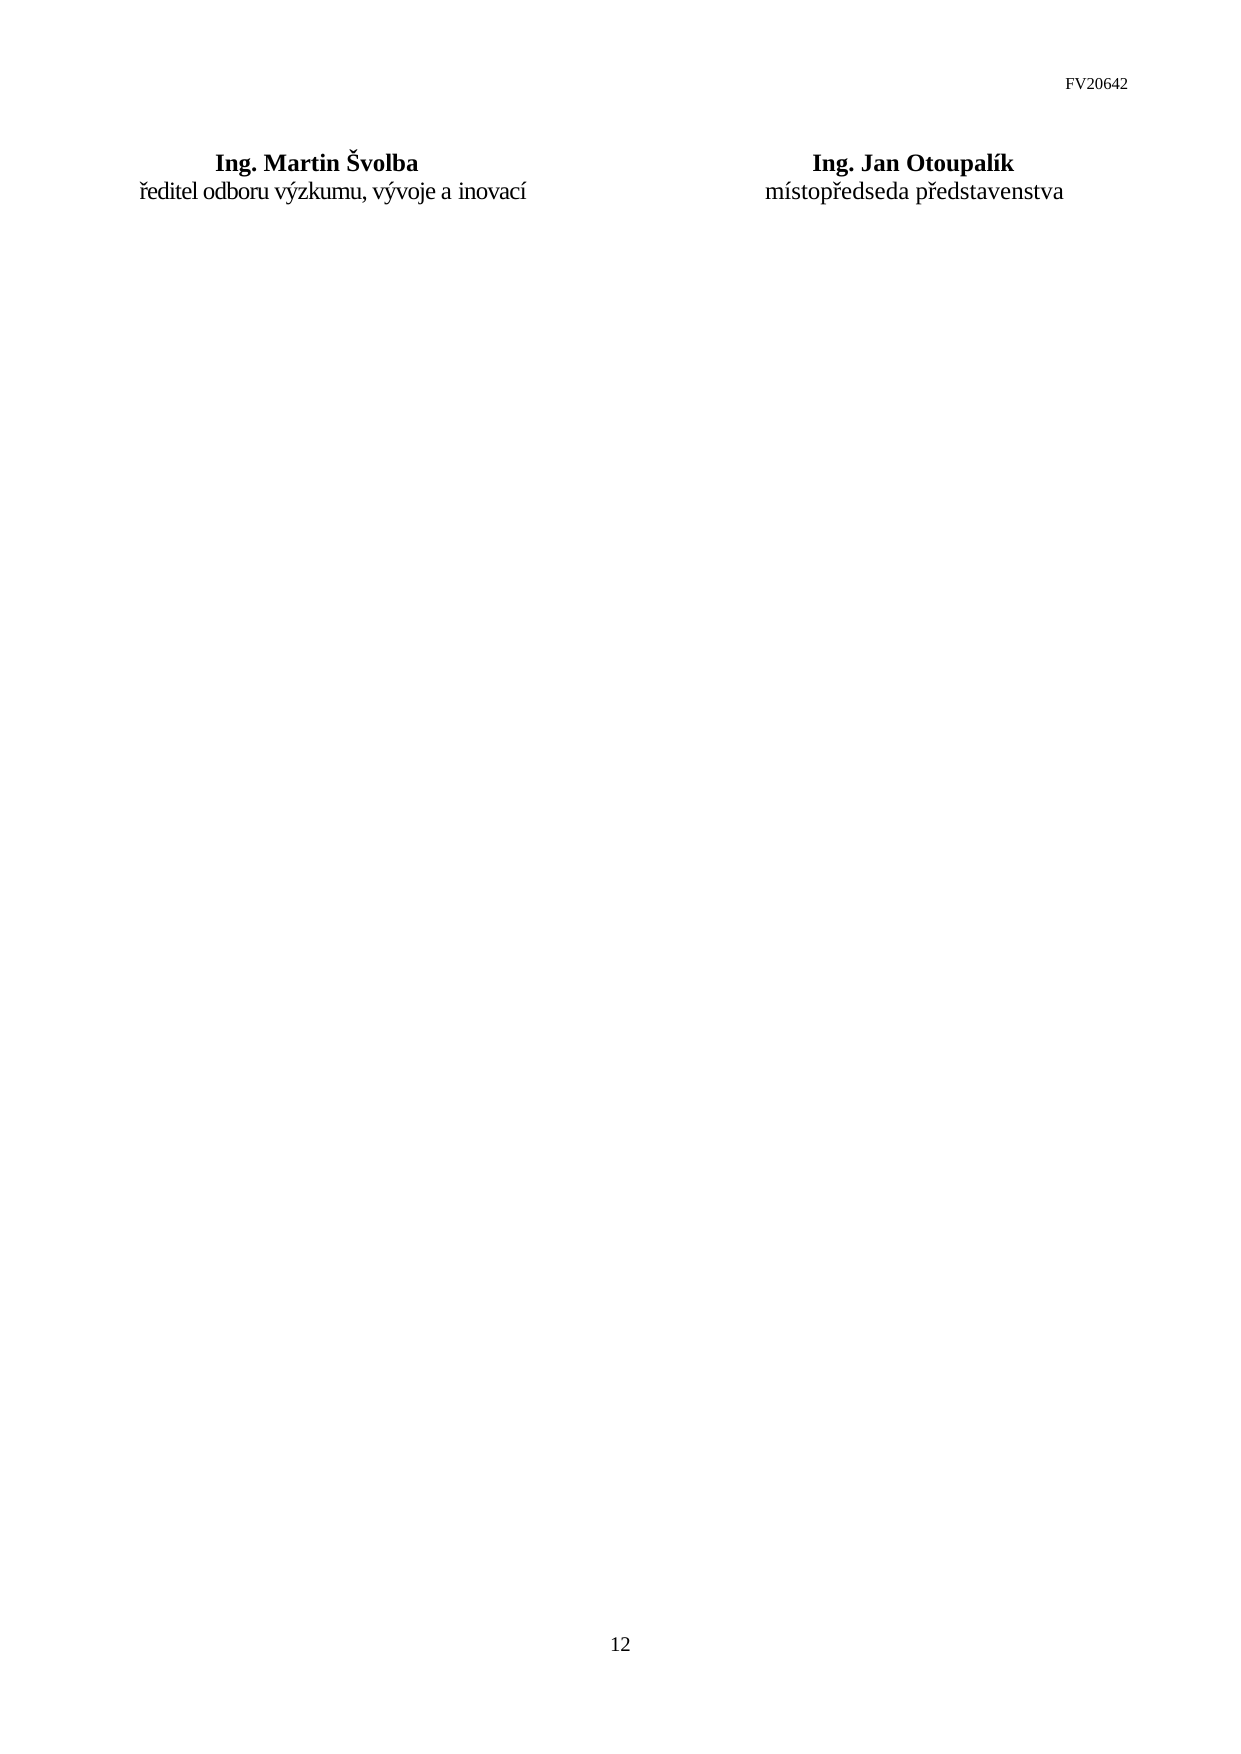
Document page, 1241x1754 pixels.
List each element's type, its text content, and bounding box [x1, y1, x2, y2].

text Ing. Martin Švolba Ing. Jan Otoupalík [112, 148, 1128, 176]
text ředitel odboru výzkumu, vývoje a inovací místopředseda představenstva [112, 176, 1128, 205]
